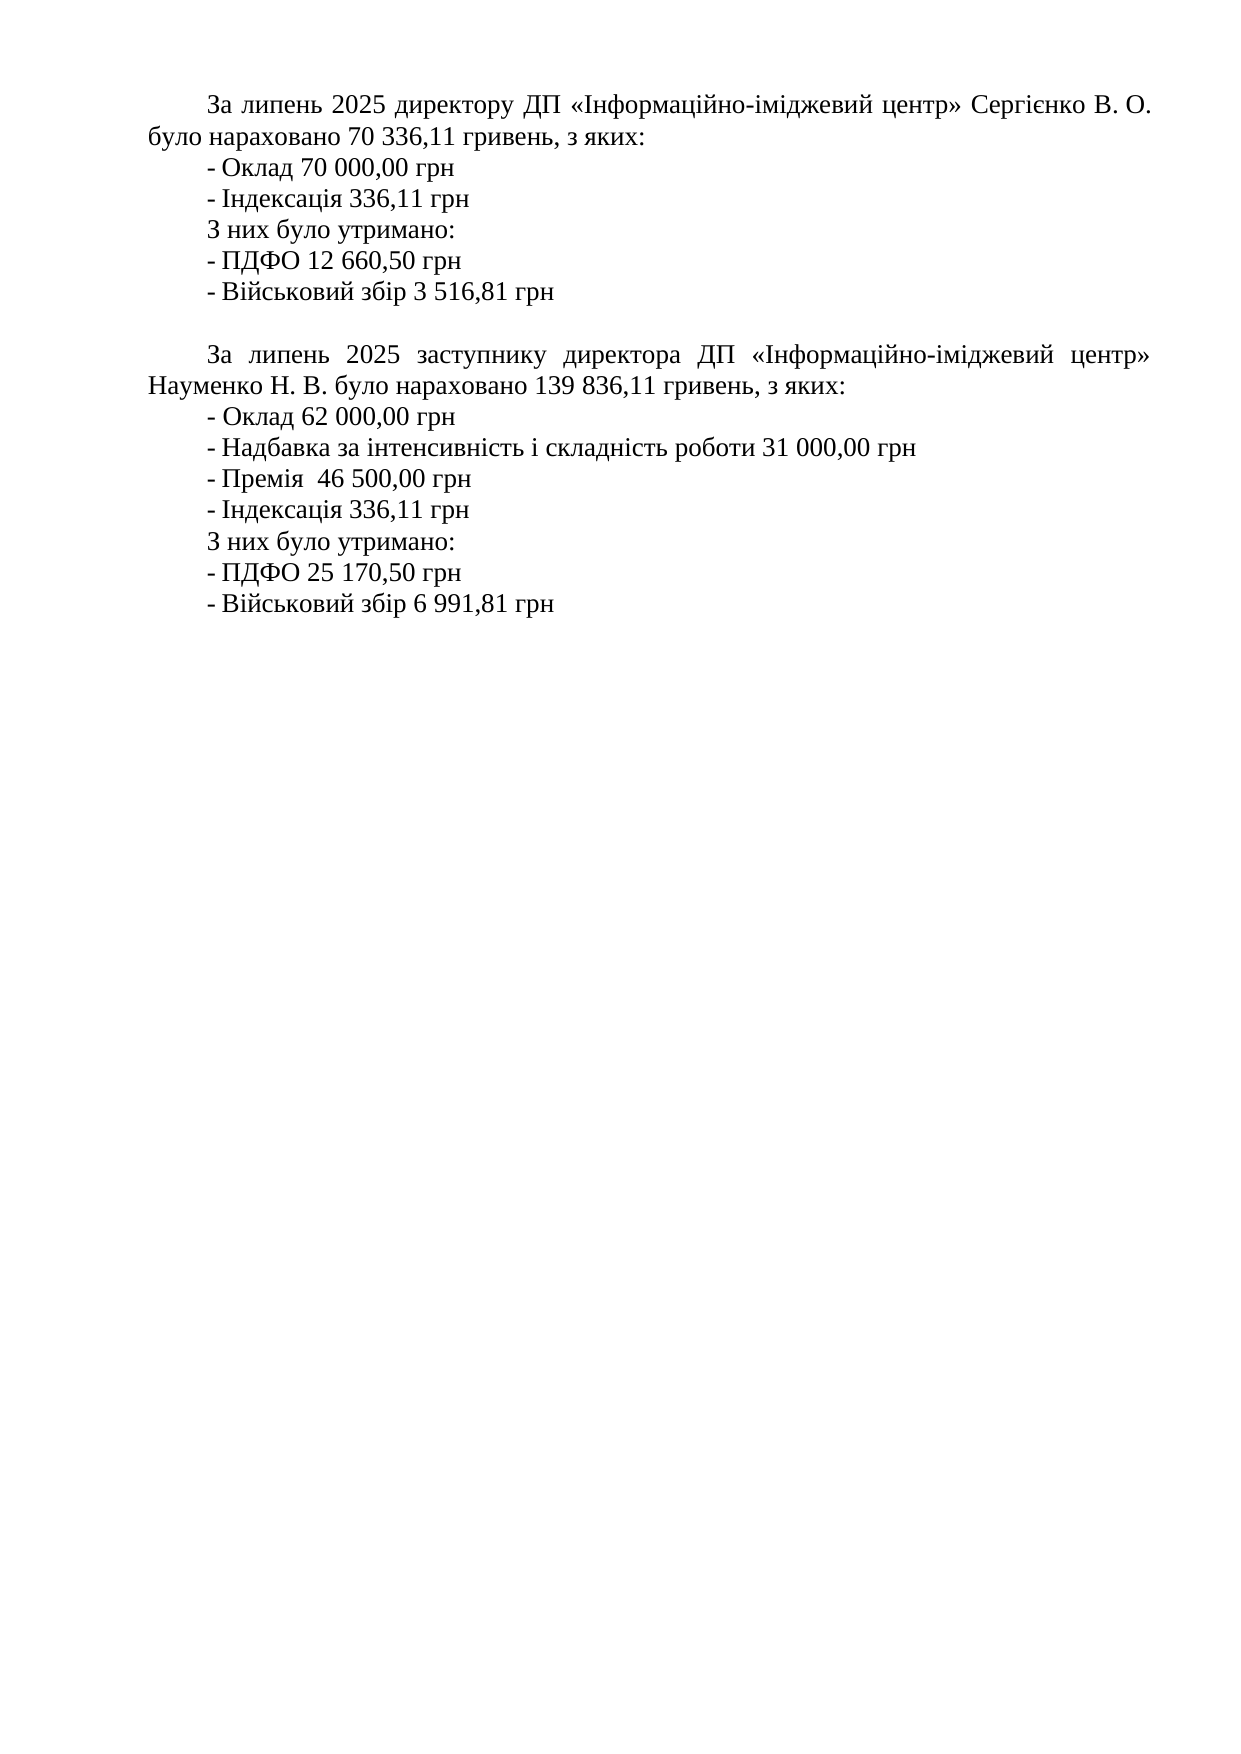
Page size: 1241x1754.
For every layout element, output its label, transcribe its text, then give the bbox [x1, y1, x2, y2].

text З них було утримано: [148, 213, 1152, 244]
list Військовий збір 6 991,81 грн [148, 587, 1152, 618]
list З них було утримано: [207, 524, 1152, 556]
list Надбавка за інтенсивність і складність роботи 31 000,00 грн [148, 431, 1152, 462]
list Військовий збір 3 516,81 грн [148, 275, 1152, 307]
list Індексація 336,11 грн [148, 493, 1152, 524]
list За липень 2025 директору ДП «Інформаційно-іміджевий центр» Сергієнко В. О. було нараховано 70 336,11 гривень, з яких: [148, 88, 1152, 151]
list Оклад 70 000,00 грн [148, 151, 1152, 182]
list - Оклад 62 000,00 грн [148, 400, 1152, 431]
list Премія 46 500,00 грн [148, 462, 1152, 493]
list Індексація 336,11 грн [148, 182, 1152, 213]
list ПДФО 25 170,50 грн [148, 556, 1152, 587]
list ПДФО 12 660,50 грн [148, 244, 1152, 275]
list За липень 2025 заступнику директора ДП «Інформаційно-іміджевий центр» Науменко Н. В. було нараховано 139 836,11 гривень, з яких: [148, 338, 1152, 400]
